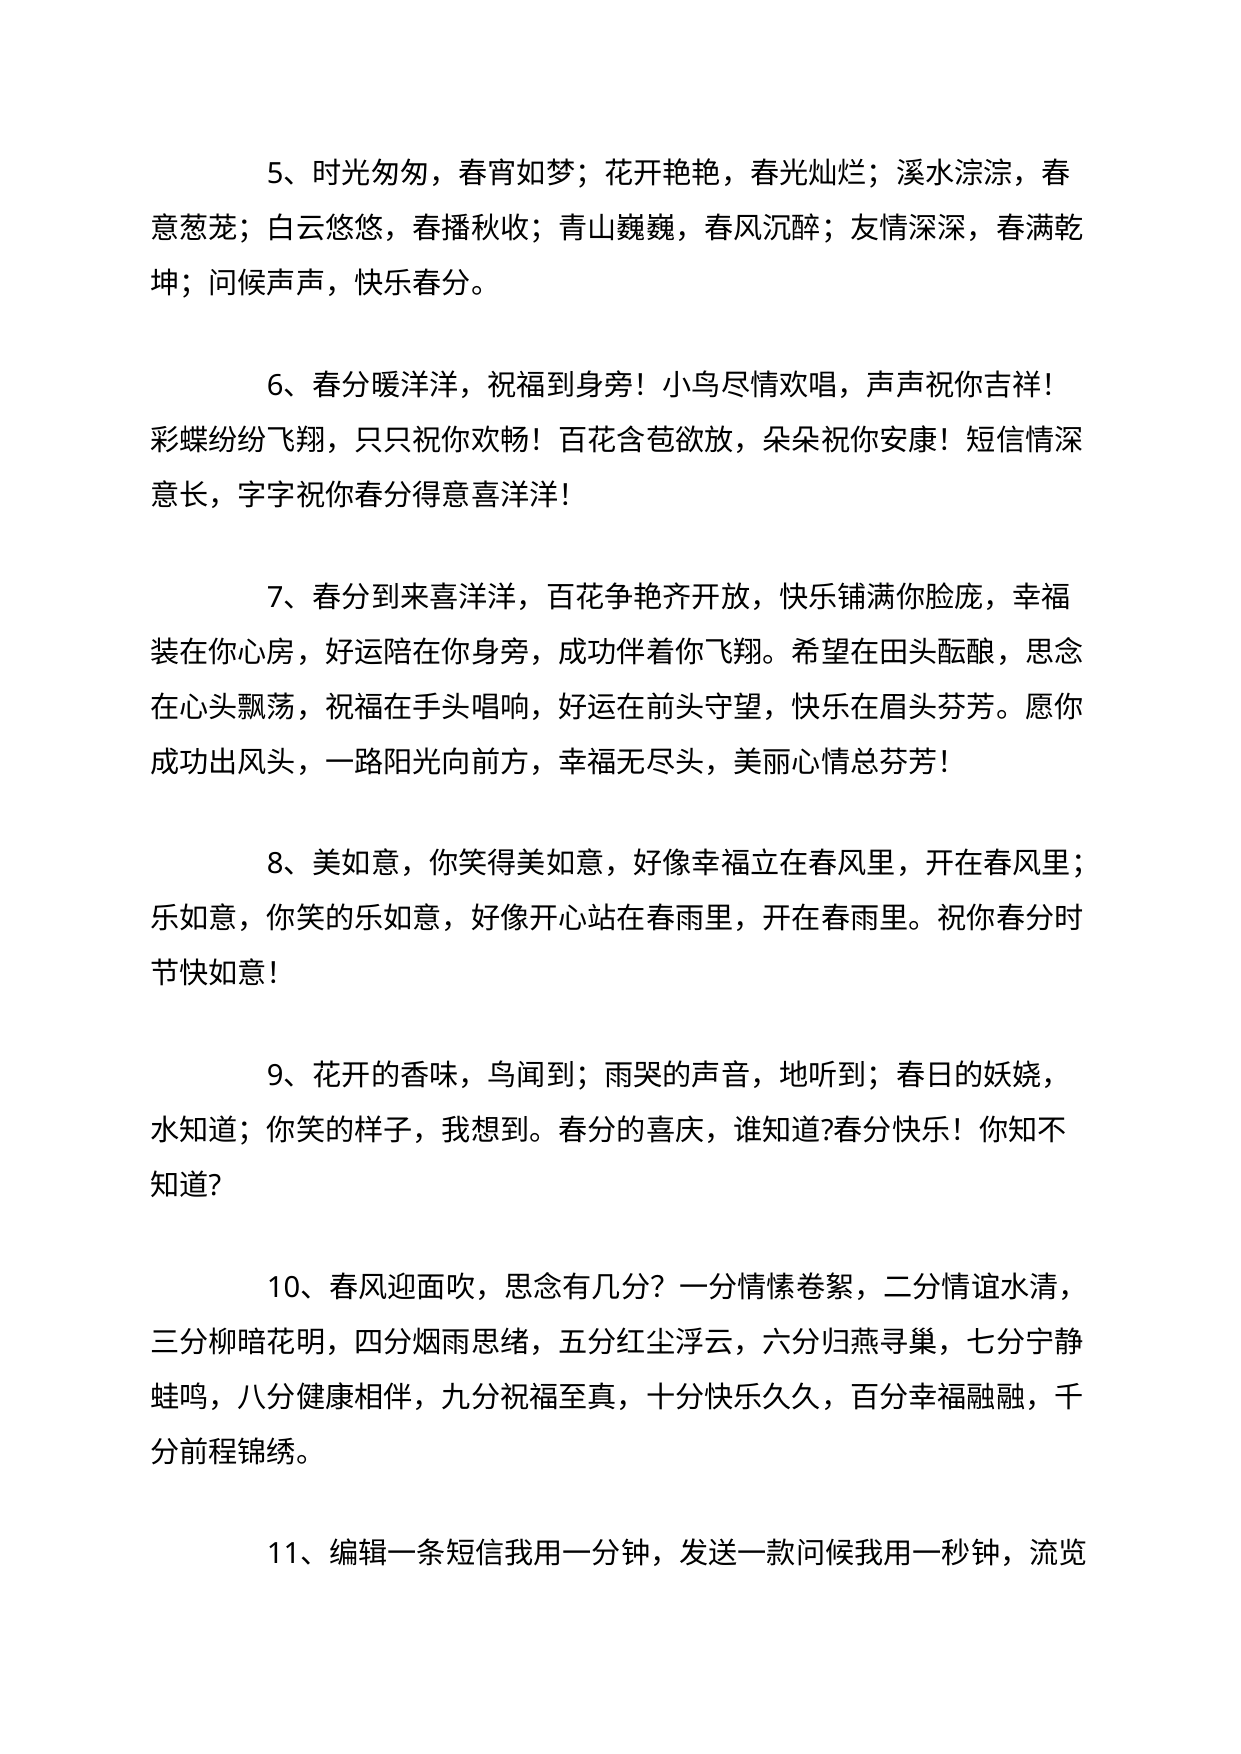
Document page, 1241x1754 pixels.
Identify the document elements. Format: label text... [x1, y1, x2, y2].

text 5、时光匆匆，春宵如梦；花开艳艳，春光灿烂；溪水淙淙，春意葱茏；白云悠悠，春播秋收；青山巍巍，春风沉醉；友情深深，春满乾坤；问候声声，快乐春分。 [150, 150, 1090, 302]
text 6、春分暖洋洋，祝福到身旁！小鸟尽情欢唱，声声祝你吉祥！彩蝶纷纷飞翔，只只祝你欢畅！百花含苞欲放，朵朵祝你安康！短信情深意长，字字祝你春分得意喜洋洋！ [150, 362, 1090, 514]
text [150, 1530, 1090, 1572]
text 8、美如意，你笑得美如意，好像幸福立在春风里，开在春风里；乐如意，你笑的乐如意，好像开心站在春雨里，开在春雨里。祝你春分时节快如意！ [150, 840, 1090, 992]
text 7、春分到来喜洋洋，百花争艳齐开放，快乐铺满你脸庞，幸福装在你心房，好运陪在你身旁，成功伴着你飞翔。希望在田头酝酿，思念在心头飘荡，祝福在手头唱响，好运在前头守望，快乐在眉头芬芳。愿你成功出风头，一路阳光向前方，幸福无尽头，美丽心情总芬芳！ [150, 573, 1090, 780]
text 10、春风迎面吹，思念有几分？一分情愫卷絮，二分情谊水清，三分柳暗花明，四分烟雨思绪，五分红尘浮云，六分归燕寻巢，七分宁静蛙鸣，八分健康相伴，九分祝福至真，十分快乐久久，百分幸福融融，千分前程锦绣。 [150, 1263, 1090, 1471]
text 9、花开的香味，鸟闻到；雨哭的声音，地听到；春日的妖娆，水知道；你笑的样子，我想到。春分的喜庆，谁知道?春分快乐！你知不知道? [150, 1052, 1090, 1204]
